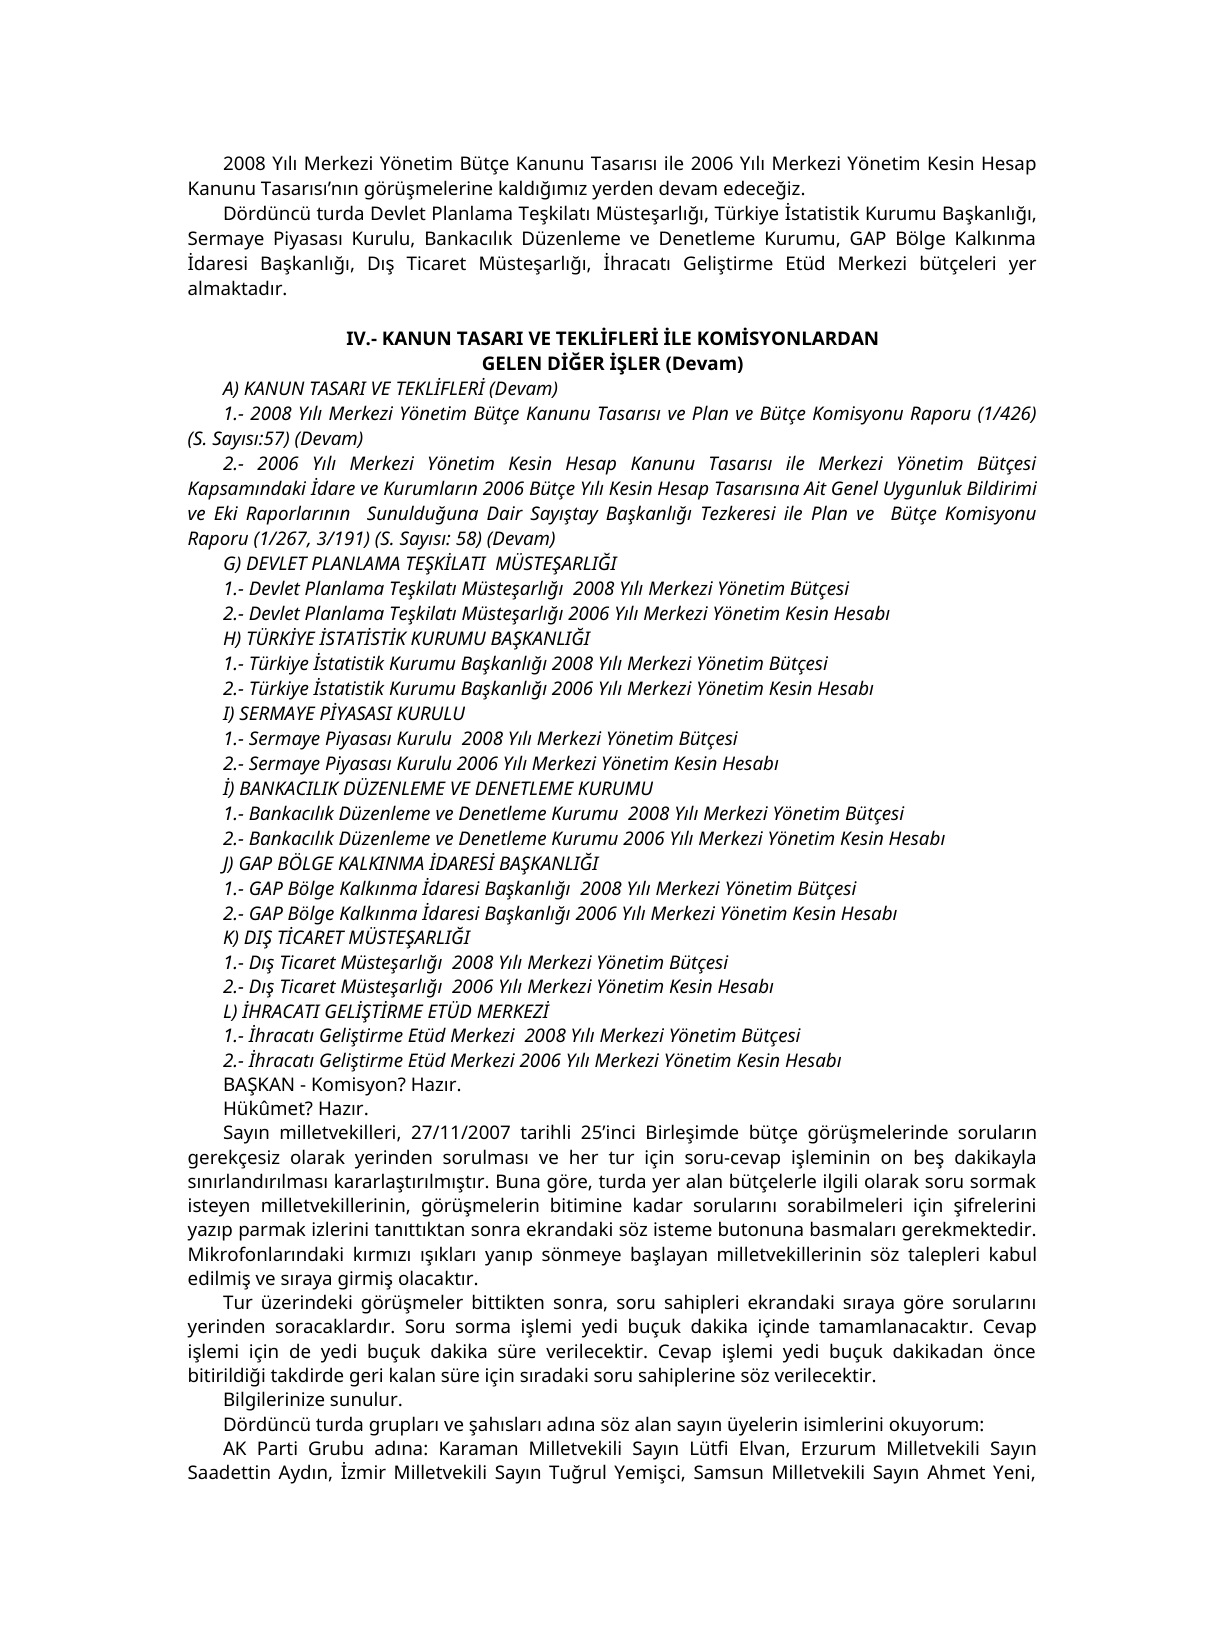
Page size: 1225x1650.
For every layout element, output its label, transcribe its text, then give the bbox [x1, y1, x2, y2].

text 1.- Bankacılık Düzenleme ve Denetleme Kurumu 2008 Yılı Merkezi Yönetim Bütçesi [187, 800, 1037, 825]
text 2.- Sermaye Piyasası Kurulu 2006 Yılı Merkezi Yönetim Kesin Hesabı [187, 750, 1037, 775]
text L) İHRACATI GELİŞTİRME ETÜD MERKEZİ [187, 998, 1037, 1023]
text 2.- İhracatı Geliştirme Etüd Merkezi 2006 Yılı Merkezi Yönetim Kesin Hesabı [187, 1047, 1037, 1072]
text 2.- Devlet Planlama Teşkilatı Müsteşarlığı 2006 Yılı Merkezi Yönetim Kesin Hesabı [187, 600, 1037, 625]
text 1.- Dış Ticaret Müsteşarlığı 2008 Yılı Merkezi Yönetim Bütçesi [187, 949, 1037, 974]
text Sayın milletvekilleri, 27/11/2007 tarihli 25’inci Birleşimde bütçe görüşmelerinde soruların gerekçesiz olarak yerinden sorulması ve her tur için soru-cevap işleminin on beş dakikayla sınırlandırılması kararlaştırılmıştır. Buna göre, turda yer alan bütçelerle ilgili olarak soru sormak isteyen milletvekillerinin, görüşmelerin bitimine kadar sorularını sorabilmeleri için şifrelerini yazıp parmak izlerini tanıttıktan sonra ekrandaki söz isteme butonuna basmaları gerekmektedir. Mikrofonlarındaki kırmızı ışıkları yanıp sönmeye başlayan milletvekillerinin söz talepleri kabul edilmiş ve sıraya girmiş olacaktır. [187, 1120, 1037, 1290]
text İ) BANKACILIK DÜZENLEME VE DENETLEME KURUMU [187, 775, 1037, 800]
text 2.- Bankacılık Düzenleme ve Denetleme Kurumu 2006 Yılı Merkezi Yönetim Kesin Hesabı [187, 825, 1037, 850]
text 2.- GAP Bölge Kalkınma İdaresi Başkanlığı 2006 Yılı Merkezi Yönetim Kesin Hesabı [187, 900, 1037, 925]
text 1.- 2008 Yılı Merkezi Yönetim Bütçe Kanunu Tasarısı ve Plan ve Bütçe Komisyonu Raporu (1/426) (S. Sayısı:57) (Devam) [187, 400, 1037, 450]
text Dördüncü turda grupları ve şahısları adına söz alan sayın üyelerin isimlerini okuyorum: [187, 1412, 1037, 1436]
text 1.- Sermaye Piyasası Kurulu 2008 Yılı Merkezi Yönetim Bütçesi [187, 725, 1037, 750]
text I) SERMAYE PİYASASI KURULU [187, 700, 1037, 725]
text Tur üzerindeki görüşmeler bittikten sonra, soru sahipleri ekrandaki sıraya göre sorularını yerinden soracaklardır. Soru sorma işlemi yedi buçuk dakika içinde tamamlanacaktır. Cevap işlemi için de yedi buçuk dakika süre verilecektir. Cevap işlemi yedi buçuk dakikadan önce bitirildiği takdirde geri kalan süre için sıradaki soru sahiplerine söz verilecektir. [187, 1290, 1037, 1387]
text 1.- Devlet Planlama Teşkilatı Müsteşarlığı 2008 Yılı Merkezi Yönetim Bütçesi [187, 575, 1037, 600]
text J) GAP BÖLGE KALKINMA İDARESİ BAŞKANLIĞI [187, 850, 1037, 875]
text 2008 Yılı Merkezi Yönetim Bütçe Kanunu Tasarısı ile 2006 Yılı Merkezi Yönetim Kesin Hesap Kanunu Tasarısı’nın görüşmelerine kaldığımız yerden devam edeceğiz. [187, 150, 1037, 200]
text H) TÜRKİYE İSTATİSTİK KURUMU BAŞKANLIĞI [187, 625, 1037, 650]
text BAŞKAN - Komisyon? Hazır. [187, 1072, 1037, 1096]
text 2.- 2006 Yılı Merkezi Yönetim Kesin Hesap Kanunu Tasarısı ile Merkezi Yönetim Bütçesi Kapsamındaki İdare ve Kurumların 2006 Bütçe Yılı Kesin Hesap Tasarısına Ait Genel Uygunluk Bildirimi ve Eki Raporlarının Sunulduğuna Dair Sayıştay Başkanlığı Tezkeresi ile Plan ve Bütçe Komisyonu Raporu (1/267, 3/191) (S. Sayısı: 58) (Devam) [187, 450, 1037, 550]
text Hükûmet? Hazır. [187, 1096, 1037, 1120]
text 2.- Dış Ticaret Müsteşarlığı 2006 Yılı Merkezi Yönetim Kesin Hesabı [187, 974, 1037, 998]
text 2.- Türkiye İstatistik Kurumu Başkanlığı 2006 Yılı Merkezi Yönetim Kesin Hesabı [187, 675, 1037, 700]
text 1.- Türkiye İstatistik Kurumu Başkanlığı 2008 Yılı Merkezi Yönetim Bütçesi [187, 650, 1037, 675]
text IV.- KANUN TASARI VE TEKLİFLERİ İLE KOMİSYONLARDAN [187, 325, 1037, 350]
text Bilgilerinize sunulur. [187, 1387, 1037, 1412]
text GELEN DİĞER İŞLER (Devam) [187, 350, 1037, 375]
text G) DEVLET PLANLAMA TEŞKİLATI MÜSTEŞARLIĞI [187, 550, 1037, 575]
text 1.- İhracatı Geliştirme Etüd Merkezi 2008 Yılı Merkezi Yönetim Bütçesi [187, 1023, 1037, 1047]
text A) Kanun Tasarı ve Teklİflerİ (Devam) [187, 375, 1037, 400]
text 1.- GAP Bölge Kalkınma İdaresi Başkanlığı 2008 Yılı Merkezi Yönetim Bütçesi [187, 875, 1037, 900]
text K) DIŞ TİCARET MÜSTEŞARLIĞI [187, 925, 1037, 949]
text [187, 1436, 1037, 1484]
text Dördüncü turda Devlet Planlama Teşkilatı Müsteşarlığı, Türkiye İstatistik Kurumu Başkanlığı, Sermaye Piyasası Kurulu, Bankacılık Düzenleme ve Denetleme Kurumu, GAP Bölge Kalkınma İdaresi Başkanlığı, Dış Ticaret Müsteşarlığı, İhracatı Geliştirme Etüd Merkezi bütçeleri yer almaktadır. [187, 200, 1037, 300]
